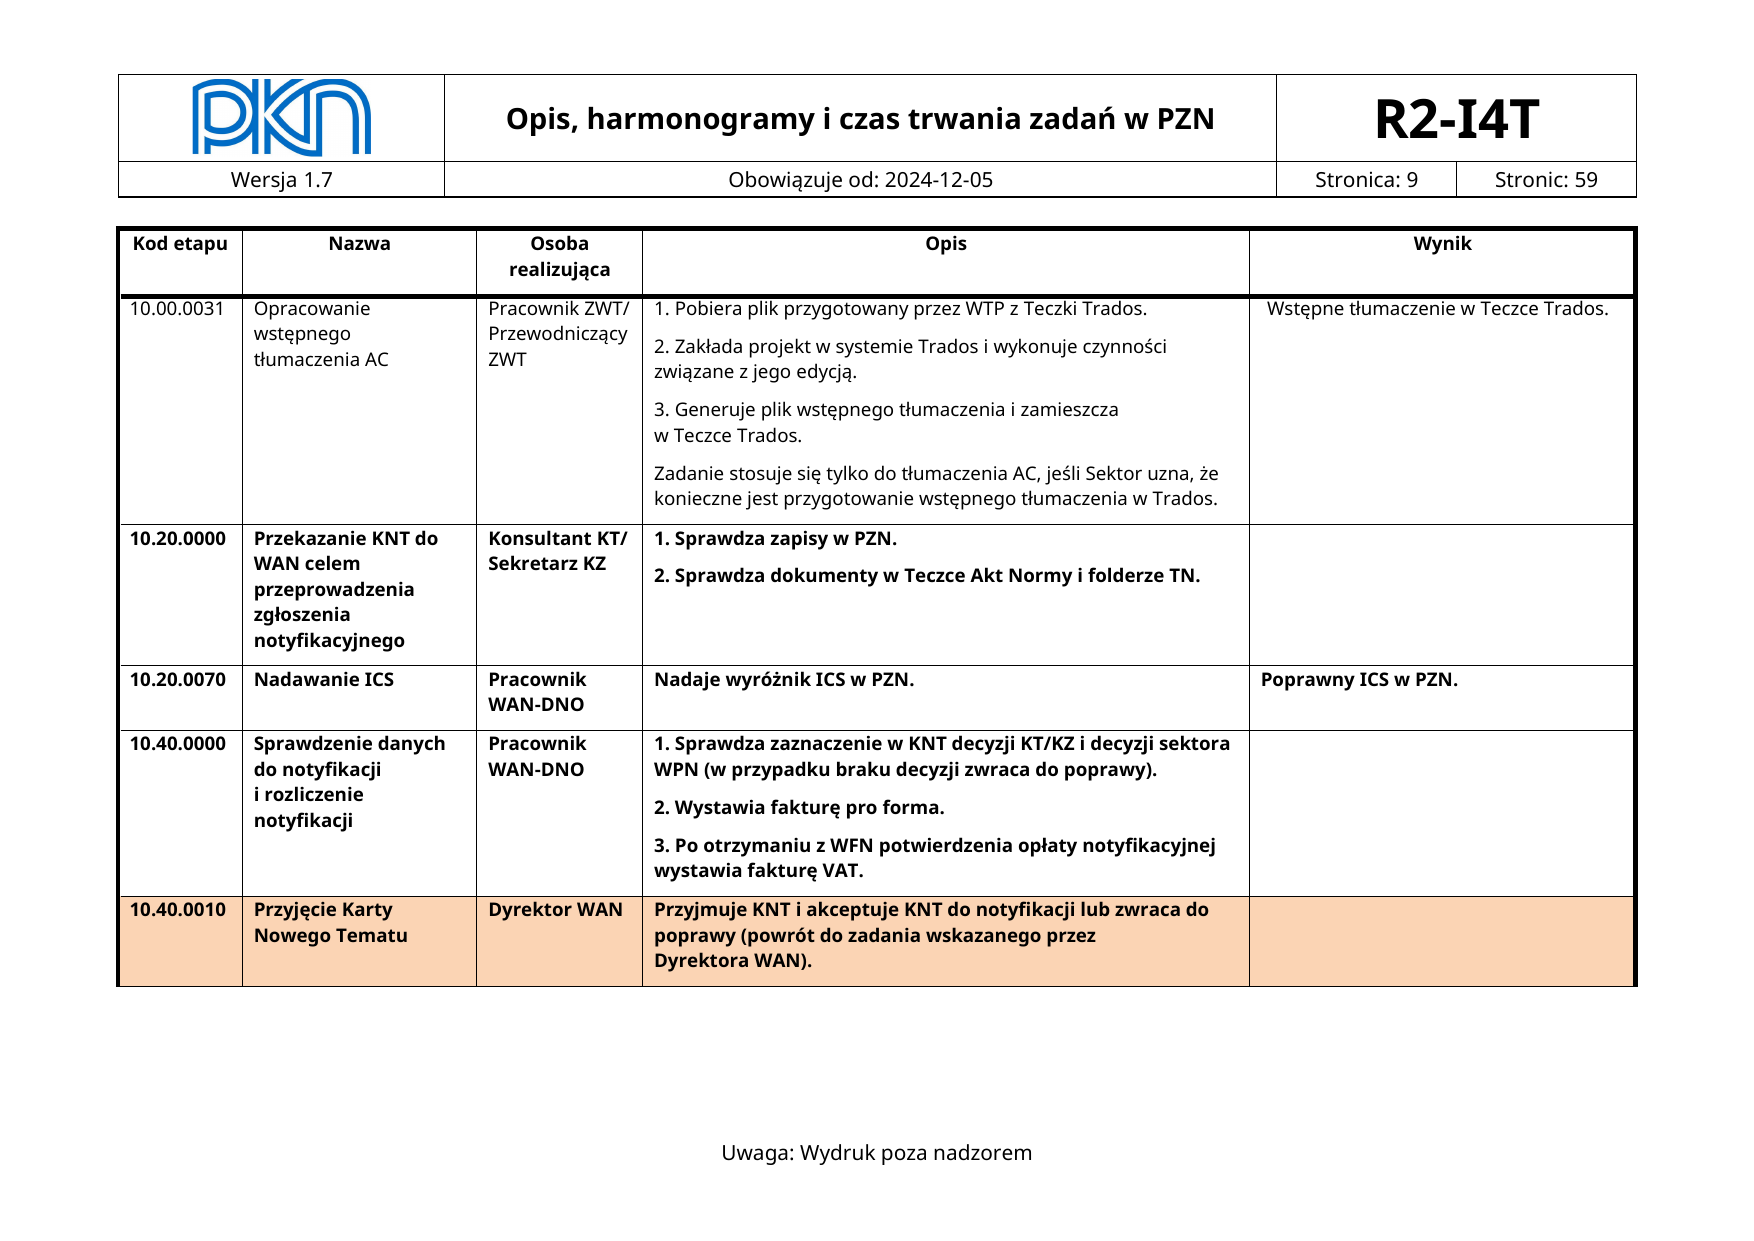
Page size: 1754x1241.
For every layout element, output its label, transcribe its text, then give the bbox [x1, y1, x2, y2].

table_cell Pracownik WAN-DNO [477, 666, 642, 729]
table_cell Wstępne tłumaczenie w Teczce Trados. [1250, 299, 1633, 524]
table_cell Nadawanie ICS [243, 666, 476, 729]
table_header Kod etapu [120, 231, 242, 294]
table_cell Opracowanie wstępnego tłumaczenia AC [243, 299, 476, 524]
table_header Opis [643, 231, 1249, 294]
table_cell Dyrektor WAN [477, 897, 642, 986]
table_cell 10.00.0031 [120, 295, 242, 524]
table_cell Przyjmuje KNT i akceptuje KNT do notyfikacji lub zwraca do poprawy (powrót do zadania wskazanego przez Dyrektora WAN). [643, 897, 1249, 986]
table_cell Pracownik ZWT/ Przewodniczący ZWT [477, 299, 642, 524]
table_header Osoba realizująca [477, 231, 642, 294]
table_cell Konsultant KT/ Sekretarz KZ [477, 525, 642, 665]
table_cell Przekazanie KNT do WAN celem przeprowadzenia zgłoszenia notyfikacyjnego [243, 525, 476, 665]
table_cell [1250, 897, 1633, 986]
table_cell 10.40.0010 [120, 897, 242, 986]
table_cell Poprawny ICS w PZN. [1250, 666, 1633, 729]
table_header Wynik [1250, 231, 1633, 294]
table_cell 1. Sprawdza zaznaczenie w KNT decyzji KT/KZ i decyzji sektora WPN (w przypadku braku decyzji zwraca do poprawy). 2. Wystawia fakturę pro forma. 3. Po otrzymaniu z WFN potwierdzenia opłaty notyfikacyjnej wystawia fakturę VAT. [643, 731, 1249, 896]
table_header Nazwa [243, 231, 476, 294]
table_cell [1250, 731, 1633, 896]
table_cell 10.20.0070 [120, 666, 242, 729]
table_cell 1. Pobiera plik przygotowany przez WTP z Teczki Trados. 2. Zakłada projekt w systemie Trados i wykonuje czynności związane z jego edycją. 3. Generuje plik wstępnego tłumaczenia i zamieszcza w Teczce Trados. Zadanie stosuje się tylko do tłumaczenia AC, jeśli Sektor uzna, że konieczne jest przygotowanie wstępnego tłumaczenia w Trados. [643, 299, 1249, 524]
table_cell [1250, 525, 1633, 665]
table_cell Nadaje wyróżnik ICS w PZN. [643, 666, 1249, 729]
table_cell 10.20.0000 [120, 525, 242, 665]
table_cell Sprawdzenie danych do notyfikacji i rozliczenie notyfikacji [243, 731, 476, 896]
table_cell Pracownik WAN-DNO [477, 731, 642, 896]
picture [192, 79, 371, 157]
table_cell 1. Sprawdza zapisy w PZN. 2. Sprawdza dokumenty w Teczce Akt Normy i folderze TN. [643, 525, 1249, 665]
table_cell Przyjęcie Karty Nowego Tematu [243, 897, 476, 986]
table_cell 10.40.0000 [120, 731, 242, 896]
